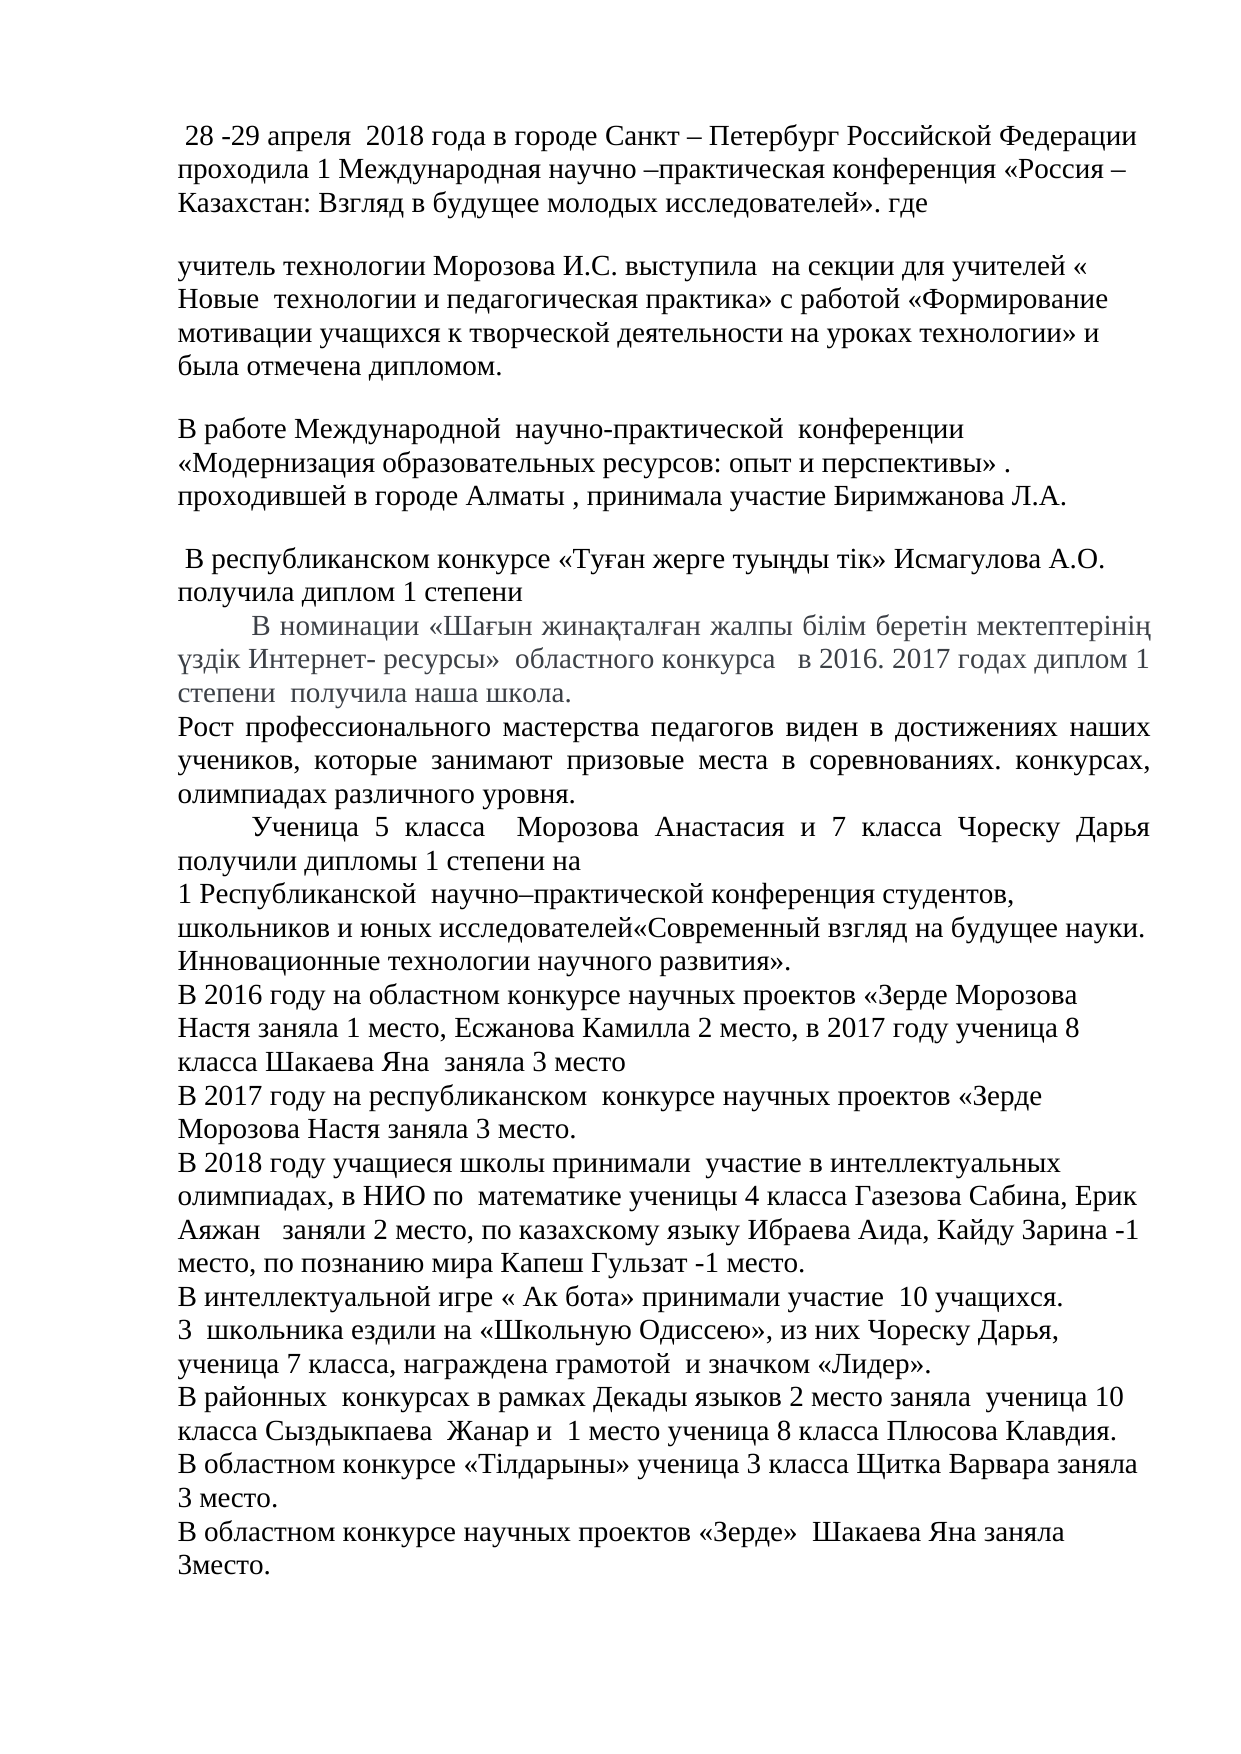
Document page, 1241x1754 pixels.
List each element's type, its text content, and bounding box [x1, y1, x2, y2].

text учитель технологии Морозова И.С. выступила на секции для учителей « Новые технологии и педагогическая практика» с работой «Формирование мотивации учащихся к творческой деятельности на уроках технологии» и была отмечена дипломом. [177, 248, 1152, 382]
text В 2017 году на республиканском конкурсе научных проектов «Зерде Морозова Настя заняла 3 место. [177, 1078, 1152, 1145]
text 28 -29 апреля 2018 года в городе Санкт – Петербург Российской Федерации проходила 1 Международная научно –практическая конференция «Россия –Казахстан: Взгляд в будущее молодых исследователей». где [177, 118, 1152, 219]
text 3 школьника ездили на «Школьную Одиссею», из них Чореску Дарья, ученица 7 класса, награждена грамотой и значком «Лидер». [177, 1312, 1152, 1379]
text Настя заняла 1 место, Есжанова Камилла 2 место, в 2017 году ученица 8 класса Шакаева Яна заняла 3 место [177, 1011, 1152, 1078]
text В 2016 году на областном конкурсе научных проектов «Зерде Морозова [177, 977, 1152, 1011]
text В районных конкурсах в рамках Декады языков 2 место заняла ученица 10 класса Сыздыкпаева Жанар и 1 место ученица 8 класса Плюсова Клавдия. [177, 1379, 1152, 1447]
text 1 Республиканской научно–практической конференция студентов, школьников и юных исследователей«Современный взгляд на будущее науки. Инновационные технологии научного развития». [177, 876, 1152, 977]
text В 2018 году учащиеся школы принимали участие в интеллектуальных олимпиадах, в НИО по математике ученицы 4 класса Газезова Сабина, Ерик Аяжан заняли 2 место, по казахскому языку Ибраева Аида, Кайду Зарина -1 место, по познанию мира Капеш Гульзат -1 место. [177, 1145, 1152, 1279]
text В работе Международной научно-практической конференции «Модернизация образовательных ресурсов: опыт и перспективы» . проходившей в городе Алматы , принимала участие Биримжанова Л.А. [177, 411, 1152, 512]
text В номинации «Шағын жинақталған жалпы білім беретін мектептерінің үздік Интернет- ресурсы» областного конкурса в 2016. 2017 годах диплом 1 степени получила наша школа. [177, 608, 1152, 709]
text В республиканском конкурсе «Туған жерге туыңды тік» Исмагулова А.О. получила диплом 1 степени [177, 541, 1152, 608]
text Рост профессионального мастерства педагогов виден в достижениях наших учеников, которые занимают призовые места в соревнованиях. конкурсах, олимпиадах различного уровня. [177, 709, 1152, 809]
text Ученица 5 класса Морозова Анастасия и 7 класса Чореску Дарья получили дипломы 1 степени на [177, 809, 1152, 876]
text В областном конкурсе «Тілдарыны» ученица 3 класса Щитка Варвара заняла 3 место. [177, 1447, 1152, 1514]
text В областном конкурсе научных проектов «Зерде» Шакаева Яна заняла 3место. [177, 1514, 1152, 1581]
text В интеллектуальной игре « Ак бота» принимали участие 10 учащихся. [177, 1279, 1152, 1312]
